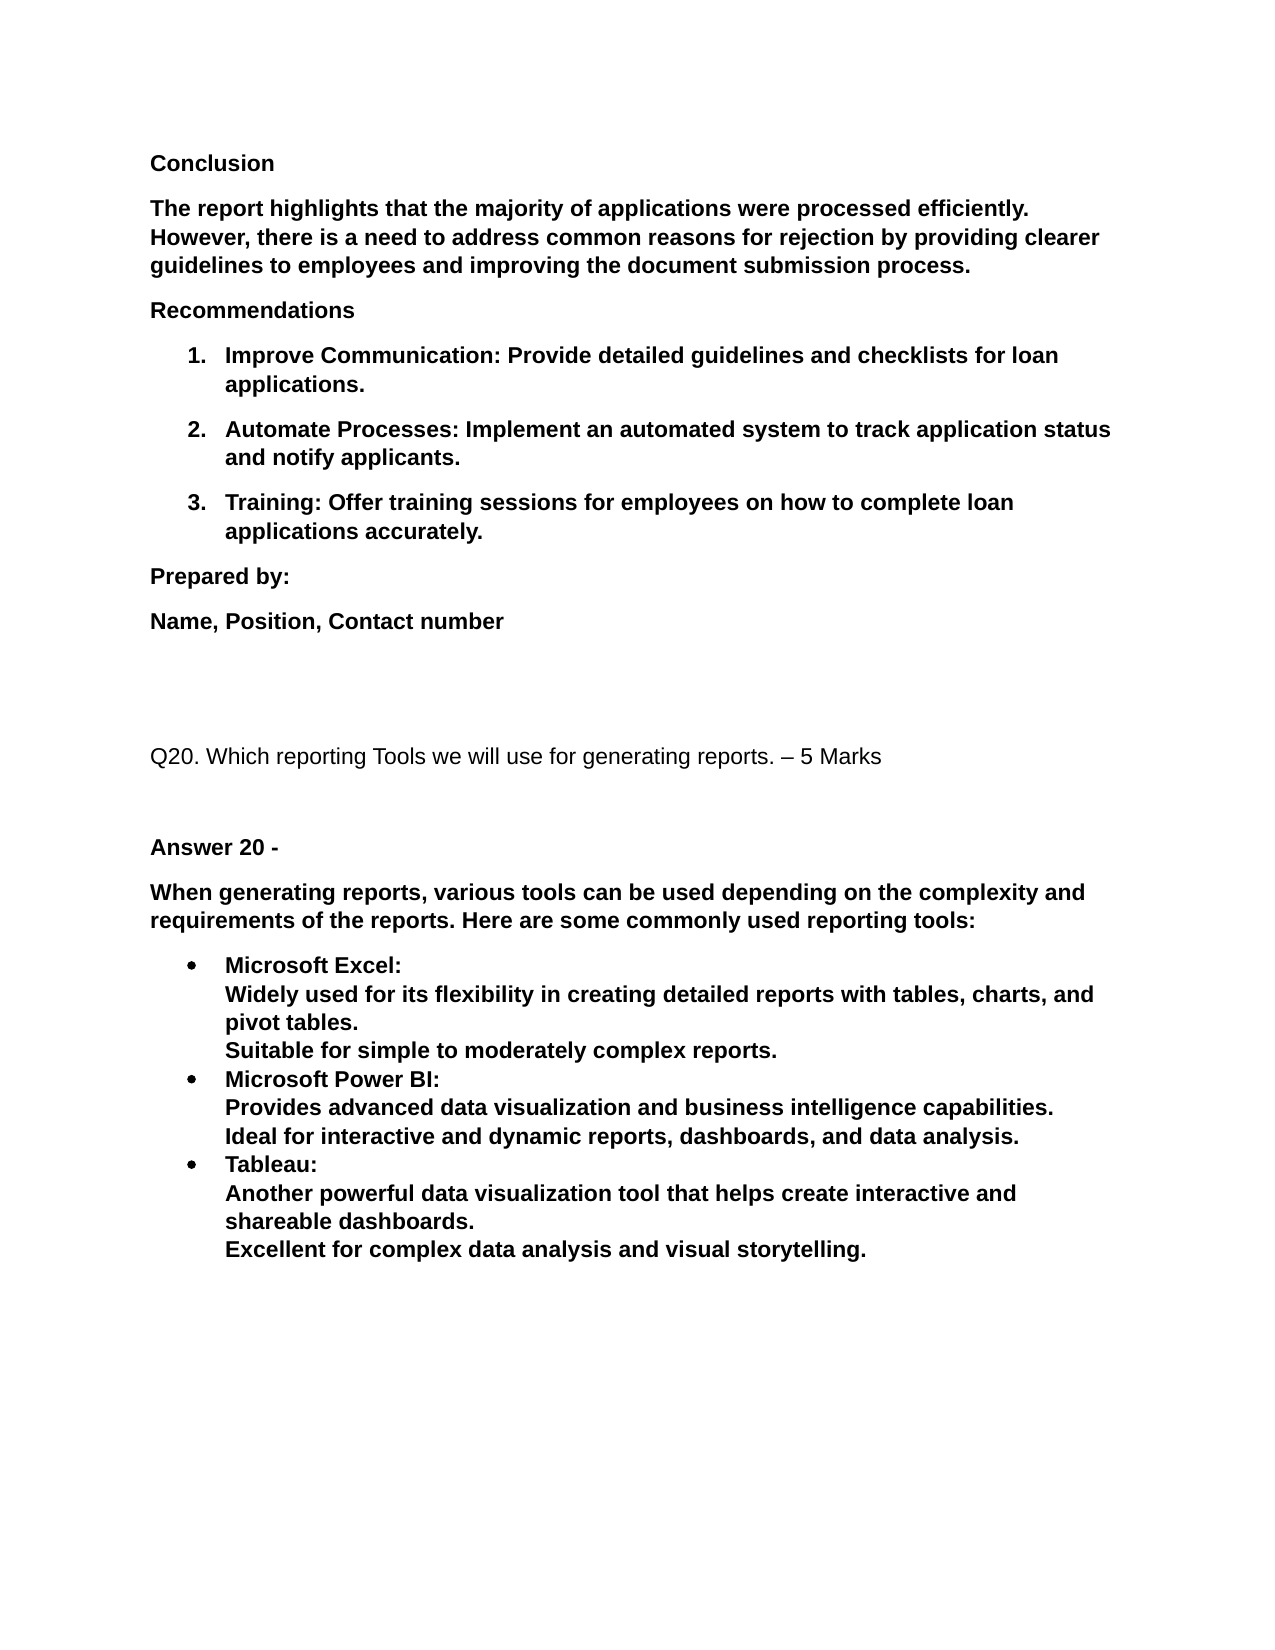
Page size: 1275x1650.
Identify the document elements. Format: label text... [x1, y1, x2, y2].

list Automate Processes: Implement an automated system to track application status and notify applicants. [187, 416, 1125, 471]
list Microsoft Power BI: [187, 1066, 1125, 1092]
list Improve Communication: Provide detailed guidelines and checklists for loan applications. [187, 342, 1125, 397]
list Suitable for simple to moderately complex reports. [225, 1037, 1125, 1064]
text Q20. Which reporting Tools we will use for generating reports. – 5 Marks [150, 743, 1125, 769]
list Microsoft Excel: [187, 952, 1125, 978]
list Widely used for its flexibility in creating detailed reports with tables, charts, and pivot tables. [225, 981, 1125, 1035]
text The report highlights that the majority of applications were processed efficiently. However, there is a need to address common reasons for rejection by providing clearer guidelines to employees and improving the document submission process. [150, 195, 1125, 278]
text When generating reports, various tools can be used depending on the complexity and requirements of the reports. Here are some commonly used reporting tools: [150, 878, 1125, 933]
list Tableau: [187, 1151, 1125, 1177]
text Conclusion [150, 150, 1125, 176]
text Name, Position, Contact number [150, 608, 1125, 634]
list Training: Offer training sessions for employees on how to complete loan applications accurately. [187, 489, 1125, 544]
text Recommendations [150, 297, 1125, 323]
list Provides advanced data visualization and business intelligence capabilities. [225, 1094, 1125, 1121]
text Answer 20 - [150, 833, 1125, 860]
text Prepared by: [150, 563, 1125, 589]
list Ideal for interactive and dynamic reports, dashboards, and data analysis. [225, 1123, 1125, 1149]
list Excellent for complex data analysis and visual storytelling. [225, 1236, 1125, 1263]
list Another powerful data visualization tool that helps create interactive and shareable dashboards. [225, 1179, 1125, 1234]
